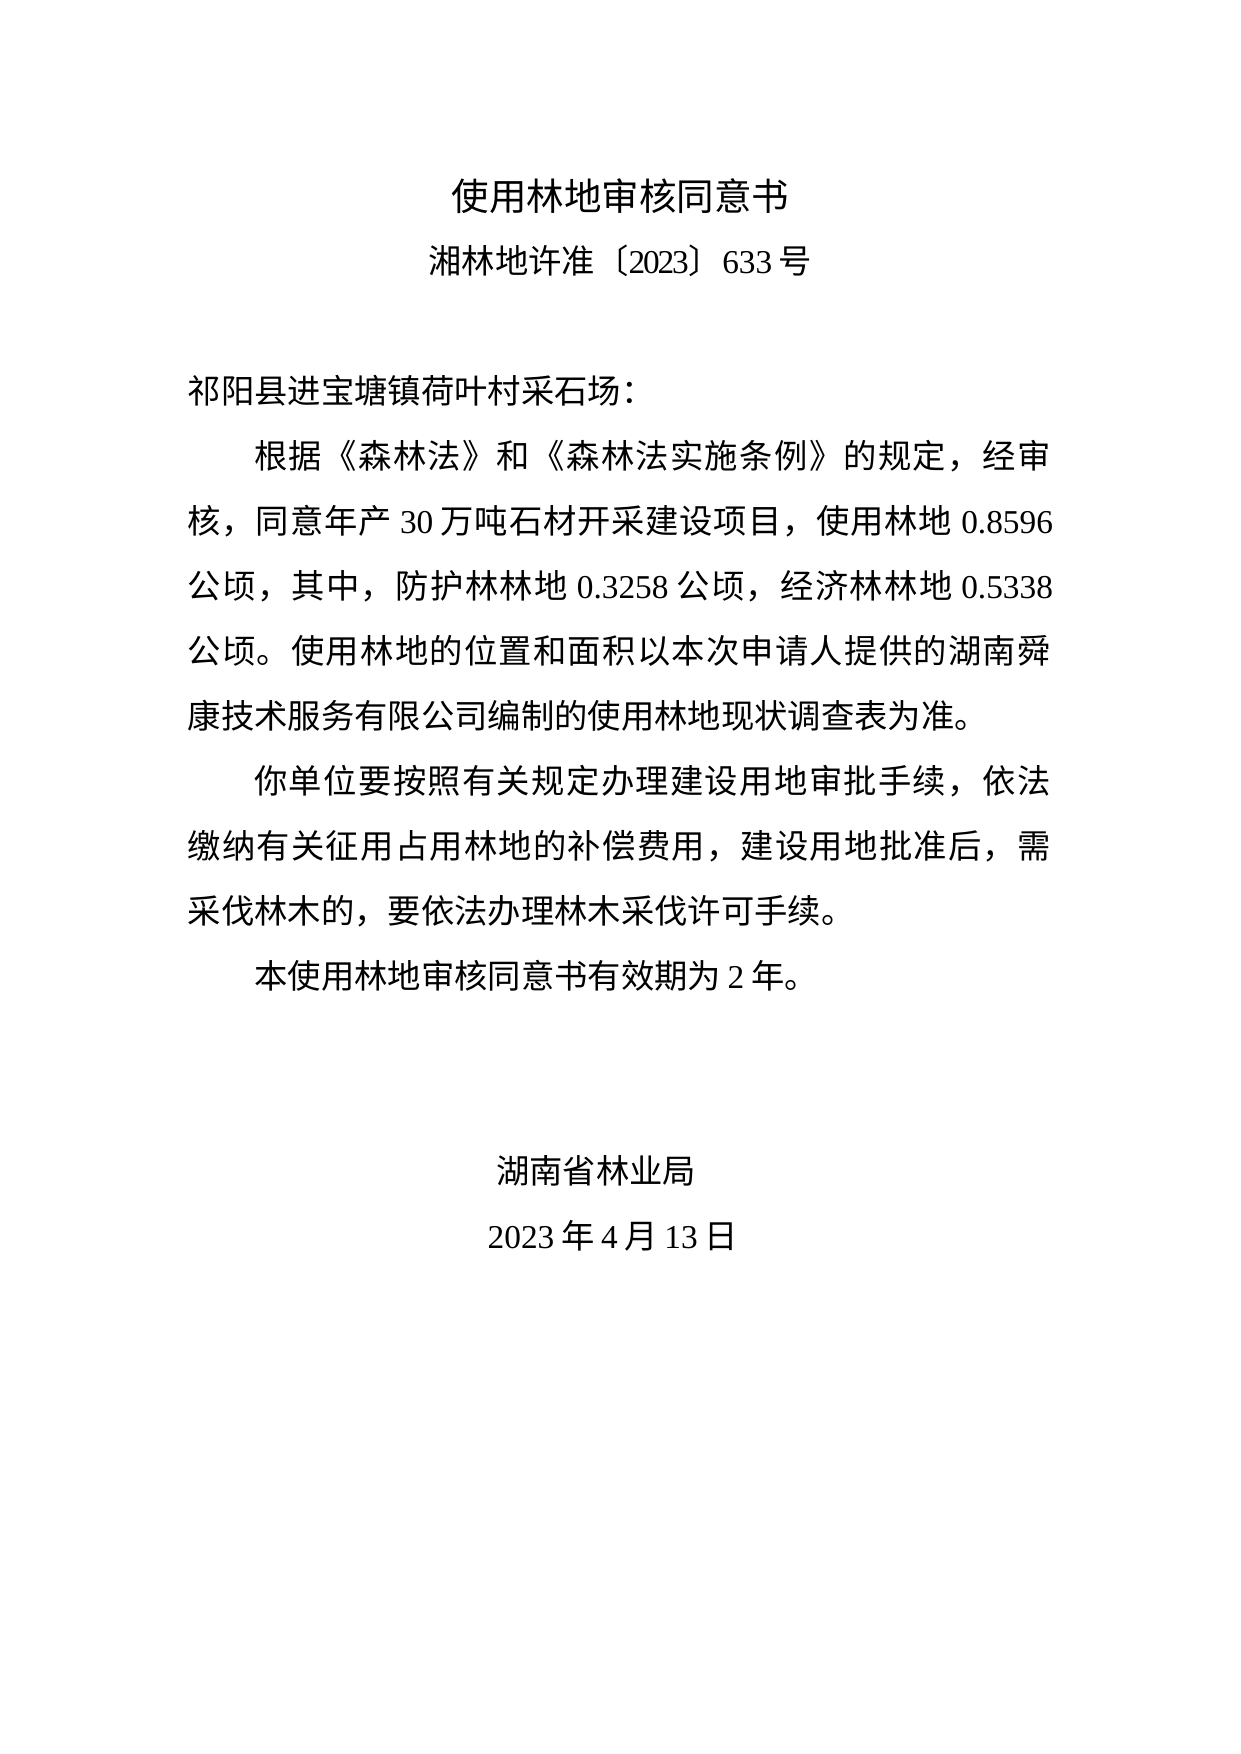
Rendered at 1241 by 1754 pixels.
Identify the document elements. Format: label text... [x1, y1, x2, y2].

text 本使用林地审核同意书有效期为2年。 [187, 942, 1053, 1007]
text 2023年4月13日 [187, 1202, 1053, 1267]
text 湘林地许准〔2023〕633号 [187, 227, 1053, 292]
text 祁阳县进宝塘镇荷叶村采石场： [187, 357, 1053, 422]
text 你单位要按照有关规定办理建设用地审批手续，依法缴纳有关征用占用林地的补偿费用，建设用地批准后，需采伐林木的，要依法办理林木采伐许可手续。 [187, 747, 1053, 942]
text 湖南省林业局 [187, 1137, 1053, 1202]
text 根据《森林法》和《森林法实施条例》的规定，经审核，同意年产30万吨石材开采建设项目，使用林地0.8596公顷，其中，防护林林地0.3258公顷，经济林林地0.5338公顷。使用林地的位置和面积以本次申请人提供的湖南舜康技术服务有限公司编制的使用林地现状调查表为准。 [187, 422, 1053, 747]
text 使用林地审核同意书 [187, 162, 1053, 227]
